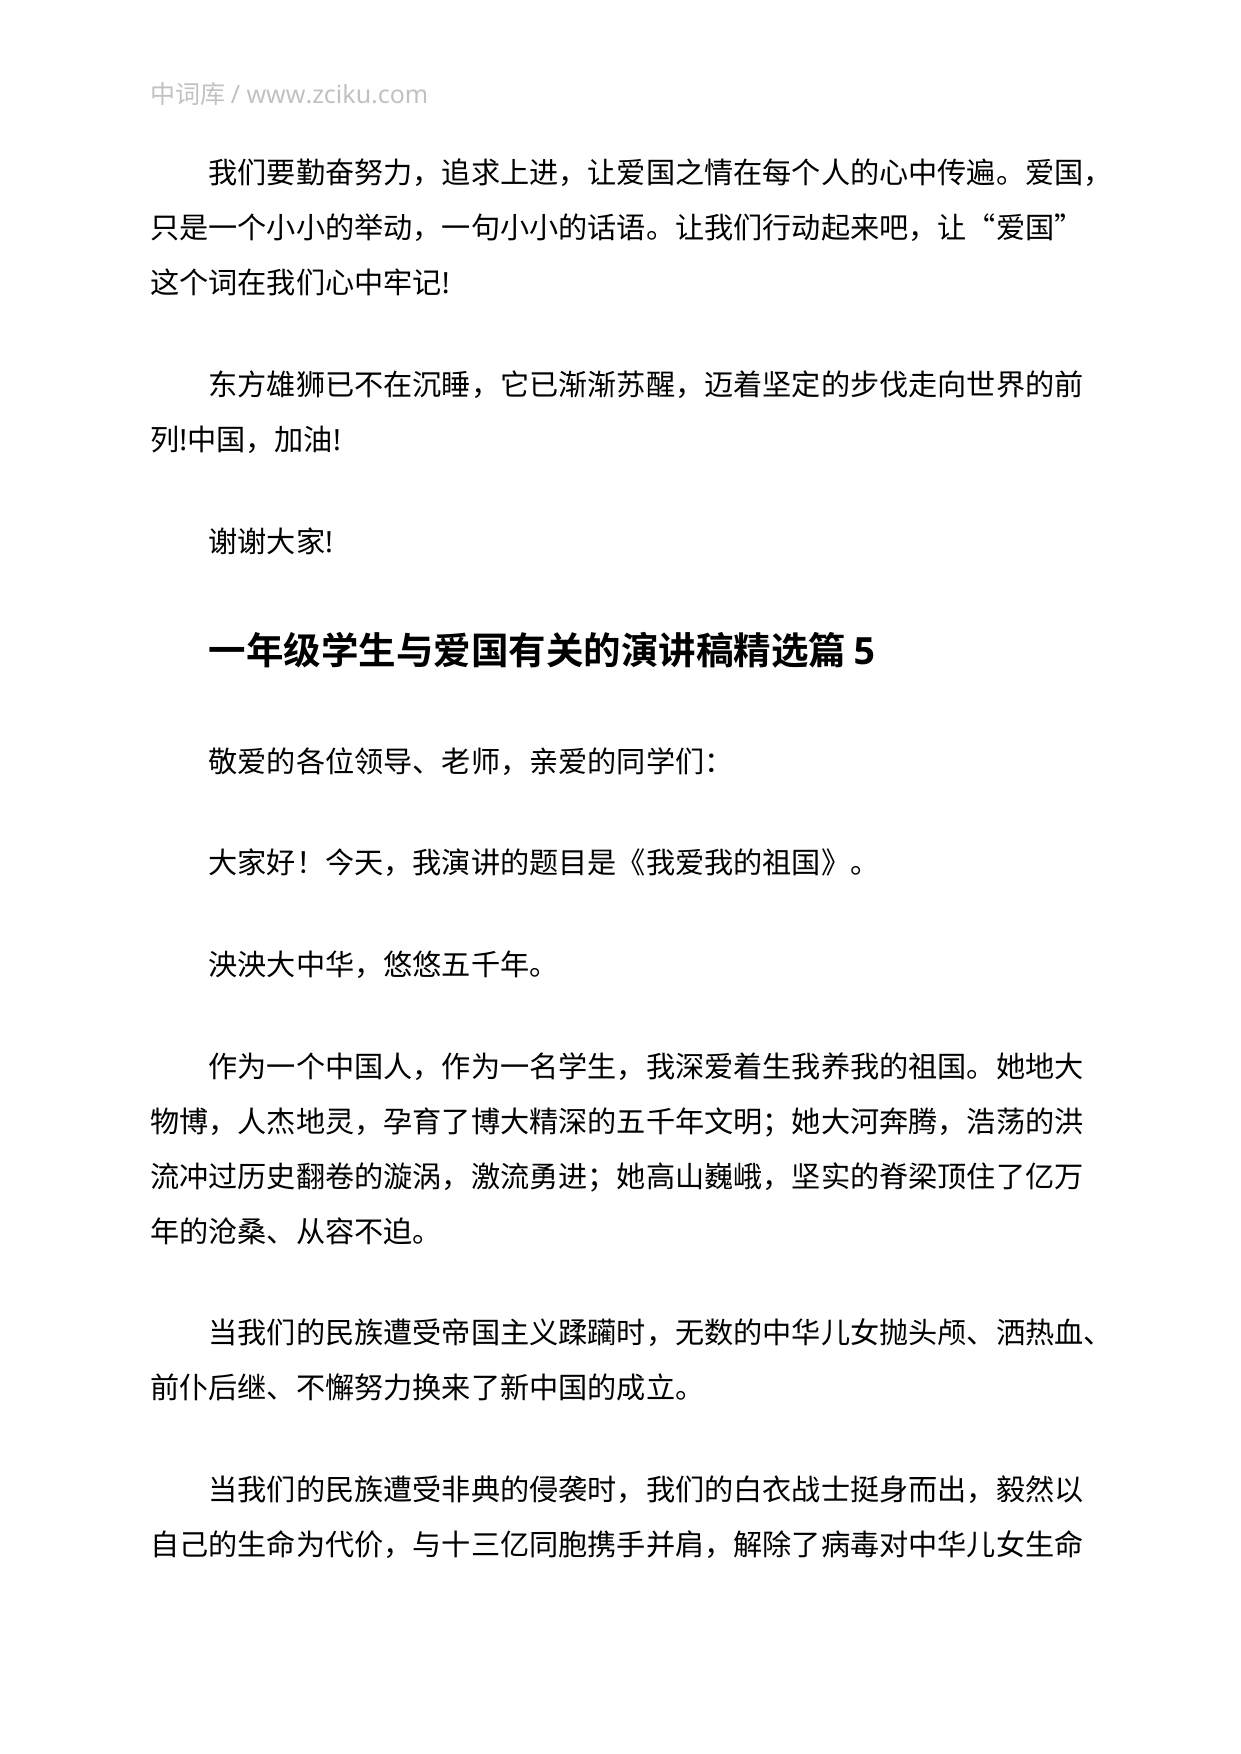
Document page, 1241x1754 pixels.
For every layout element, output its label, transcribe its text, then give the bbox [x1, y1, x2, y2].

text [150, 1467, 1090, 1564]
text 泱泱大中华，悠悠五千年。 [150, 942, 1090, 984]
text 谢谢大家! [150, 519, 1090, 561]
text 一年级学生与爱国有关的演讲稿精选篇5 [150, 621, 1090, 675]
text 东方雄狮已不在沉睡，它已渐渐苏醒，迈着坚定的步伐走向世界的前列!中国，加油! [150, 362, 1090, 459]
text 我们要勤奋努力，追求上进，让爱国之情在每个人的心中传遍。爱国，只是一个小小的举动，一句小小的话语。让我们行动起来吧，让“爱国”这个词在我们心中牢记! [150, 150, 1090, 302]
text 敬爱的各位领导、老师，亲爱的同学们： [150, 738, 1090, 781]
text 作为一个中国人，作为一名学生，我深爱着生我养我的祖国。她地大物博，人杰地灵，孕育了博大精深的五千年文明；她大河奔腾，浩荡的洪流冲过历史翻卷的漩涡，激流勇进；她高山巍峨，坚实的脊梁顶住了亿万年的沧桑、从容不迫。 [150, 1043, 1090, 1251]
text 大家好！今天，我演讲的题目是《我爱我的祖国》。 [150, 840, 1090, 882]
text 当我们的民族遭受帝国主义蹂躏时，无数的中华儿女抛头颅、洒热血、前仆后继、不懈努力换来了新中国的成立。 [150, 1310, 1090, 1407]
